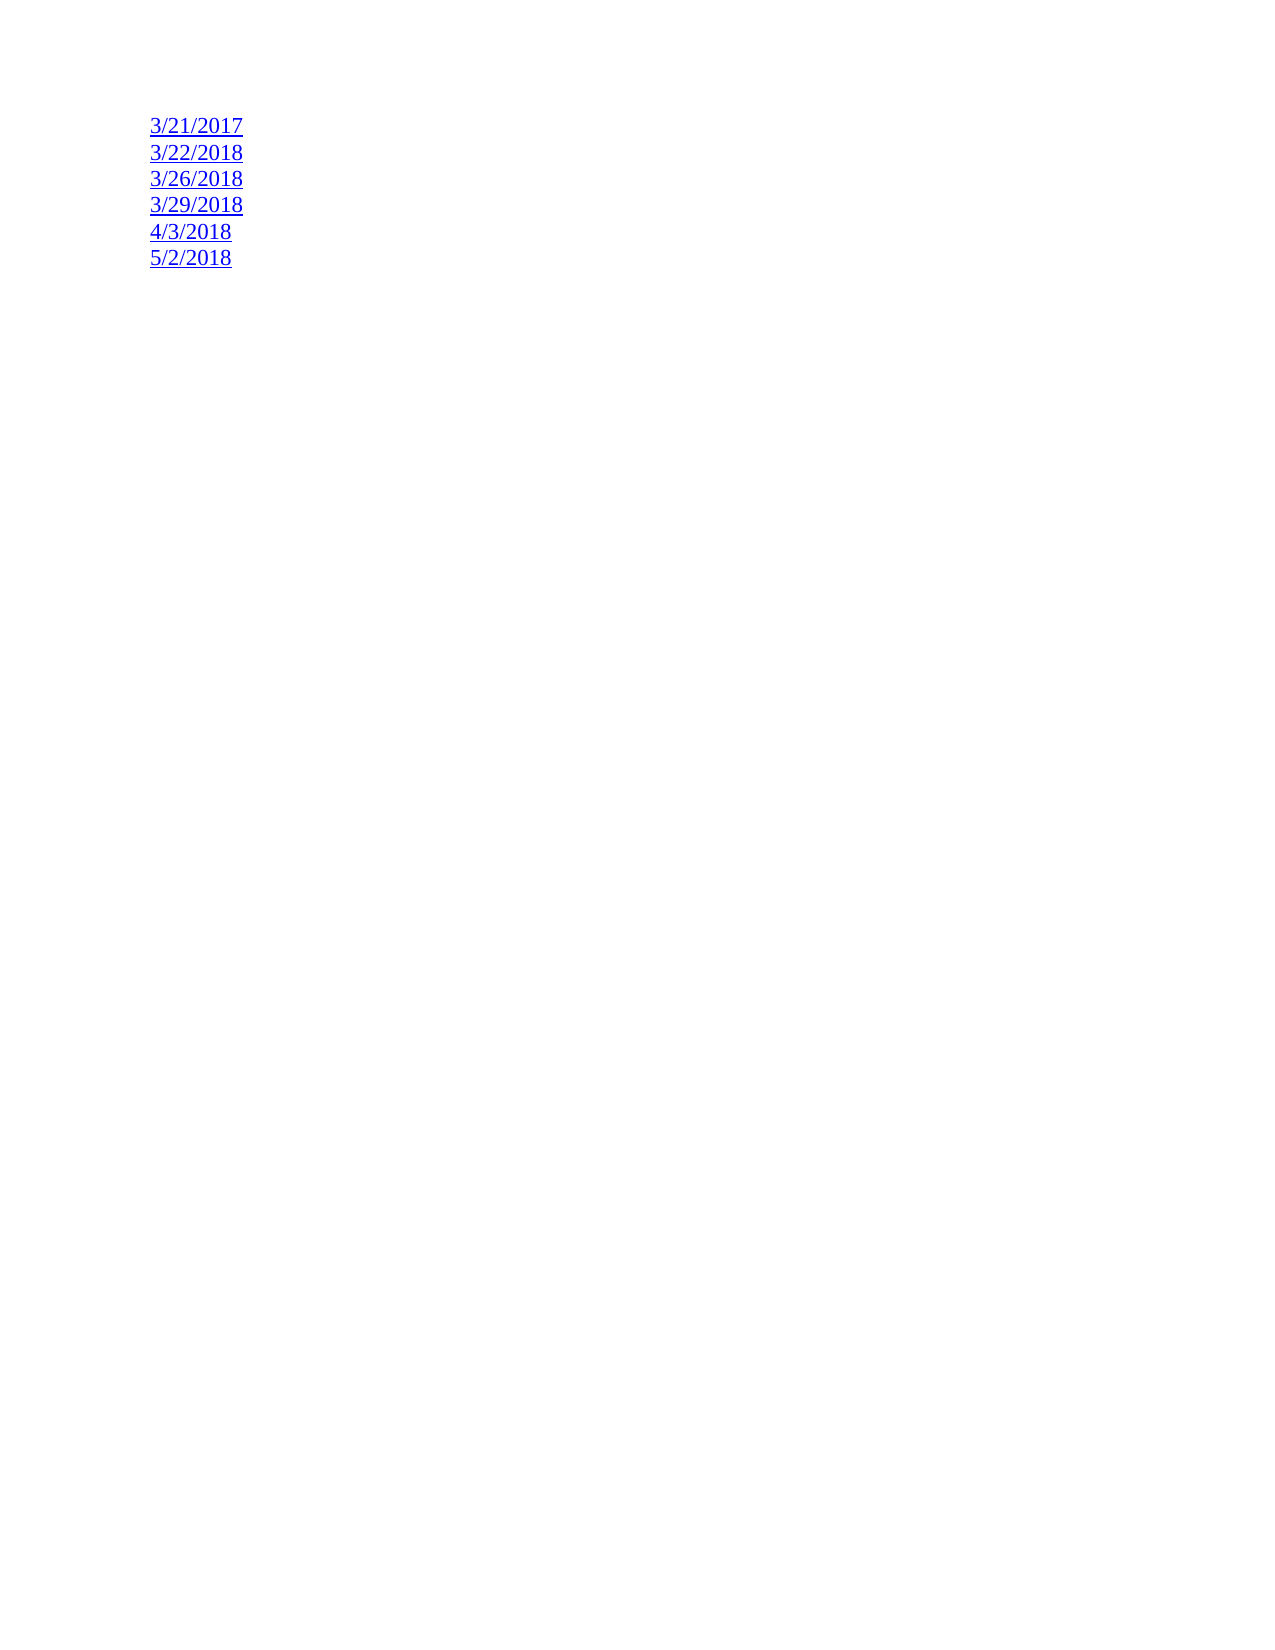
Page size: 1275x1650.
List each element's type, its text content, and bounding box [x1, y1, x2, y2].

text 3/22/2018 [150, 139, 1125, 165]
text 3/29/2018 [150, 192, 1125, 218]
text 4/3/2018 [150, 218, 1125, 244]
text 3/21/2017 [150, 112, 1125, 139]
text 5/2/2018 [150, 244, 1125, 271]
text 3/26/2018 [150, 165, 1125, 192]
